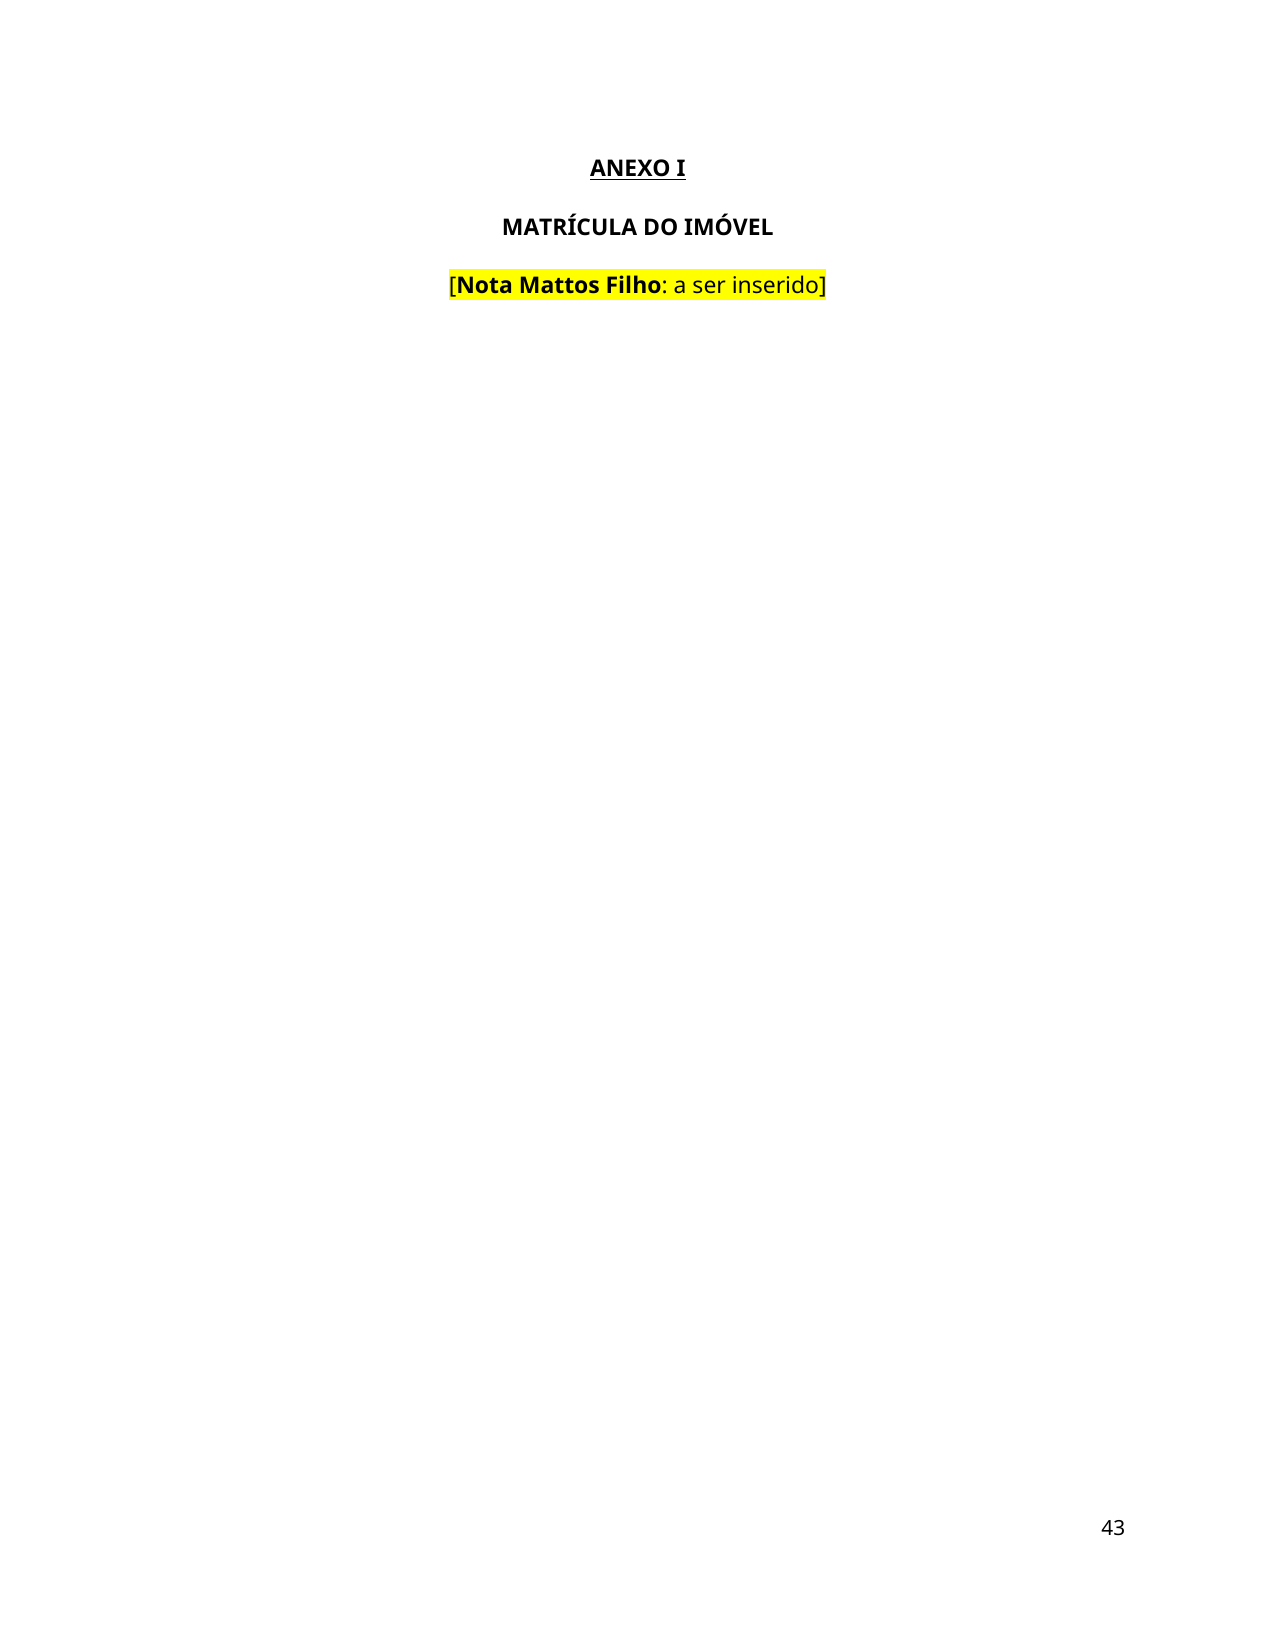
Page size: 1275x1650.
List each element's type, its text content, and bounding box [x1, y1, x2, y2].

text [Nota Mattos Filho: a ser inserido] [150, 267, 1125, 300]
text MATRÍCULA DO IMÓVEL [150, 208, 1125, 242]
text ANEXO I [150, 150, 1125, 183]
